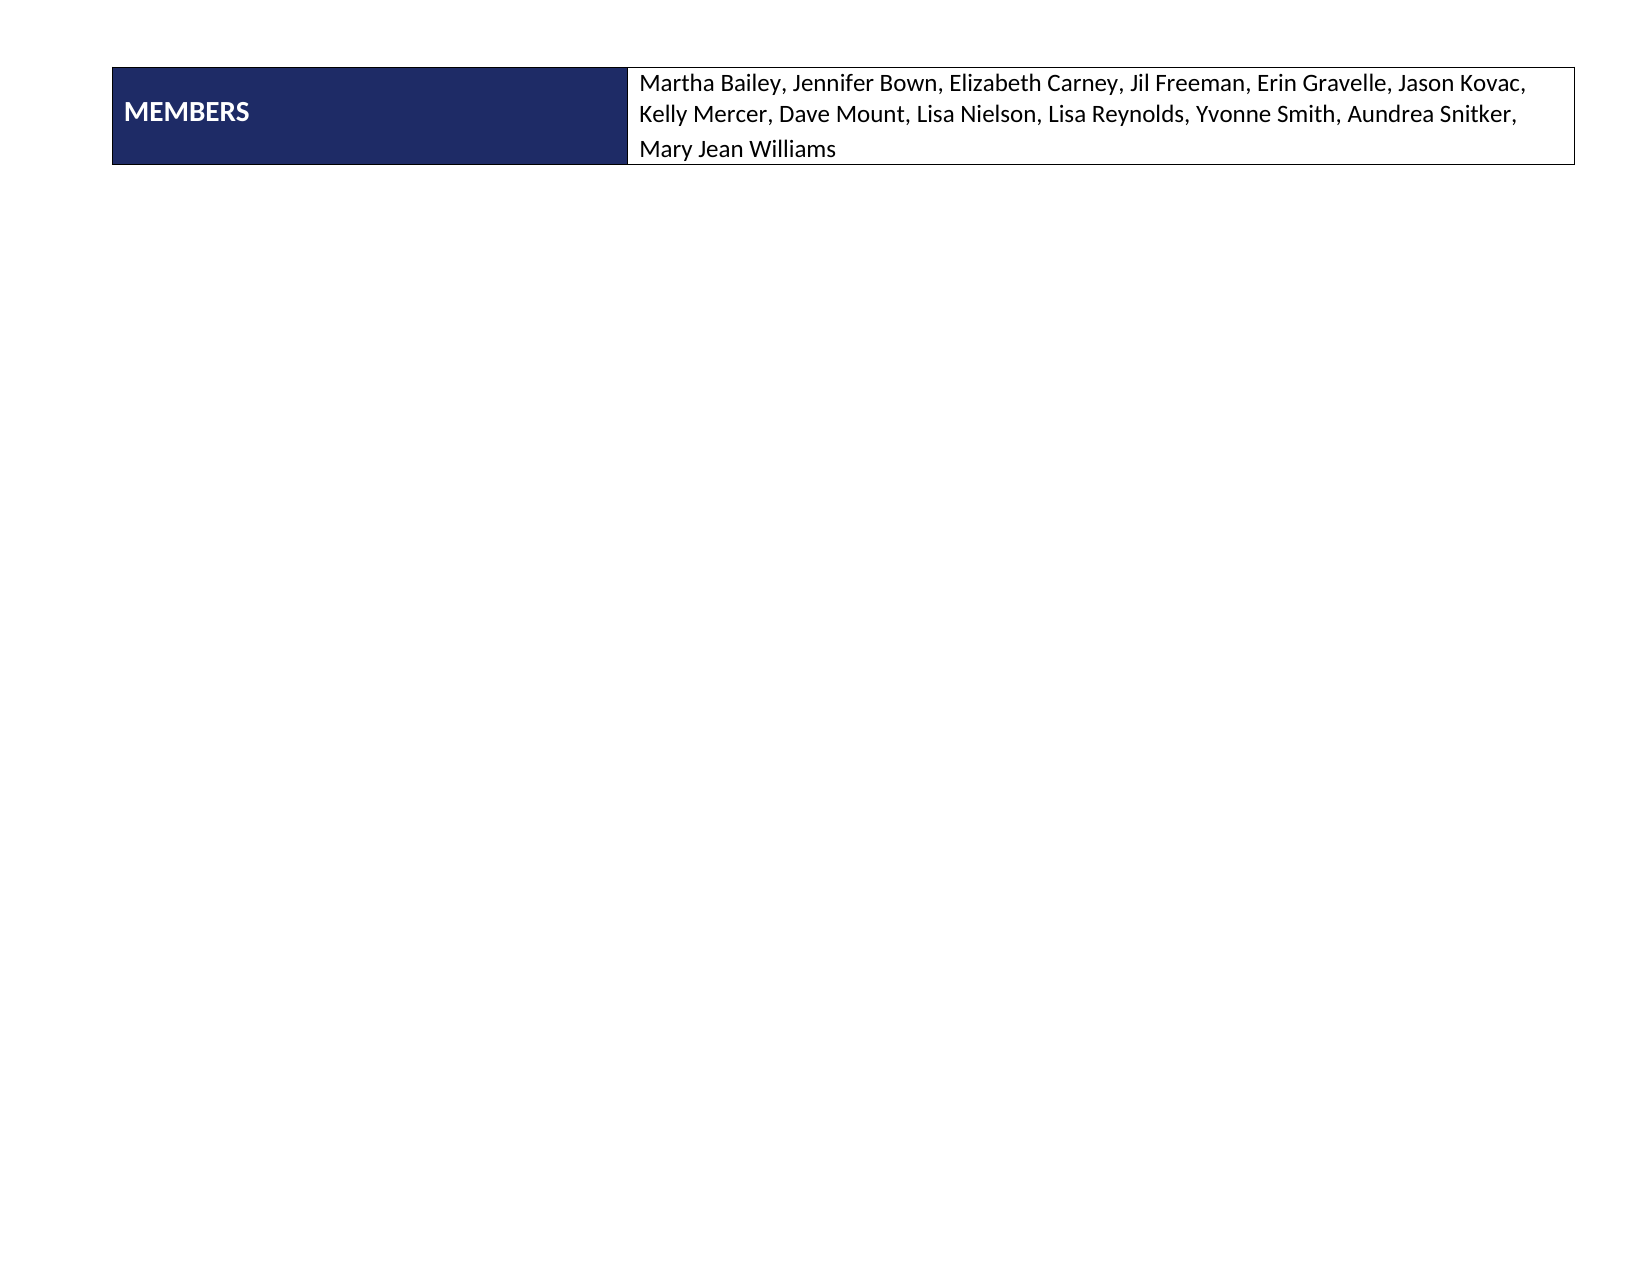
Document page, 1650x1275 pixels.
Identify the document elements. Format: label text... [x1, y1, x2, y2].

table_cell MEMBERS [113, 68, 627, 164]
table_cell Martha Bailey, Jennifer Bown, Elizabeth Carney, Jil Freeman, Erin Gravelle, Jason Kovac, Kelly Mercer, Dave Mount, Lisa Nielson, Lisa Reynolds, Yvonne Smith, Aundrea Snitker, Mary Jean Williams Start time Location [628, 68, 1574, 164]
